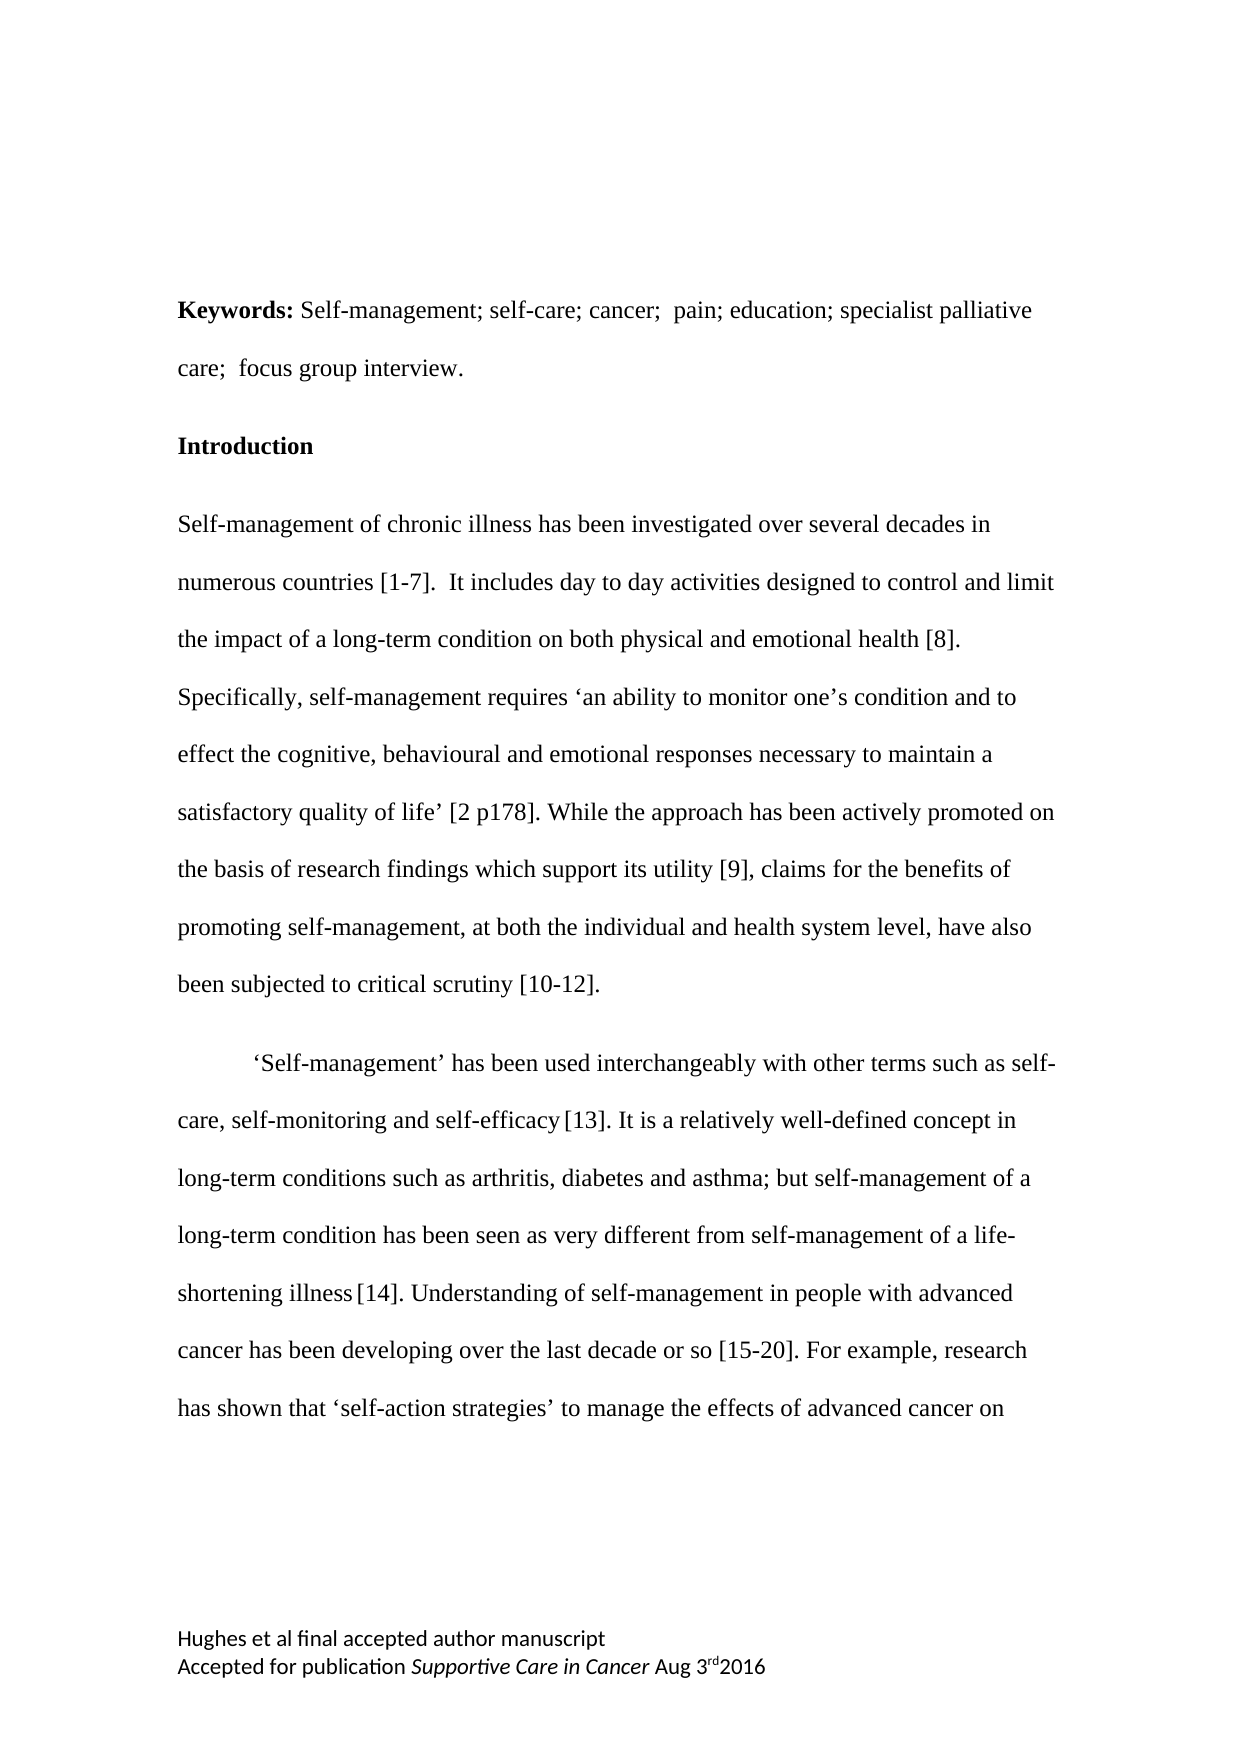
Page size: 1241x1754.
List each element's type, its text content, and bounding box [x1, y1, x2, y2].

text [177, 1048, 1063, 1422]
text Keywords: Self-management; self-care; cancer; pain; education; specialist palliative care; focus group interview. [177, 295, 1063, 382]
text Introduction [177, 431, 1063, 460]
text Self-management of chronic illness has been investigated over several decades in numerous countries [1-7]. It includes day to day activities designed to control and limit the impact of a long-term condition on both physical and emotional health [8]. Specifically, self-management requires ‘an ability to monitor one’s condition and to effect the cognitive, behavioural and emotional responses necessary to maintain a satisfactory quality of life’ [2 p178]. While the approach has been actively promoted on the basis of research findings which support its utility [9], claims for the benefits of promoting self-management, at both the individual and health system level, have also been subjected to critical scrutiny [10-12]. [177, 509, 1063, 998]
